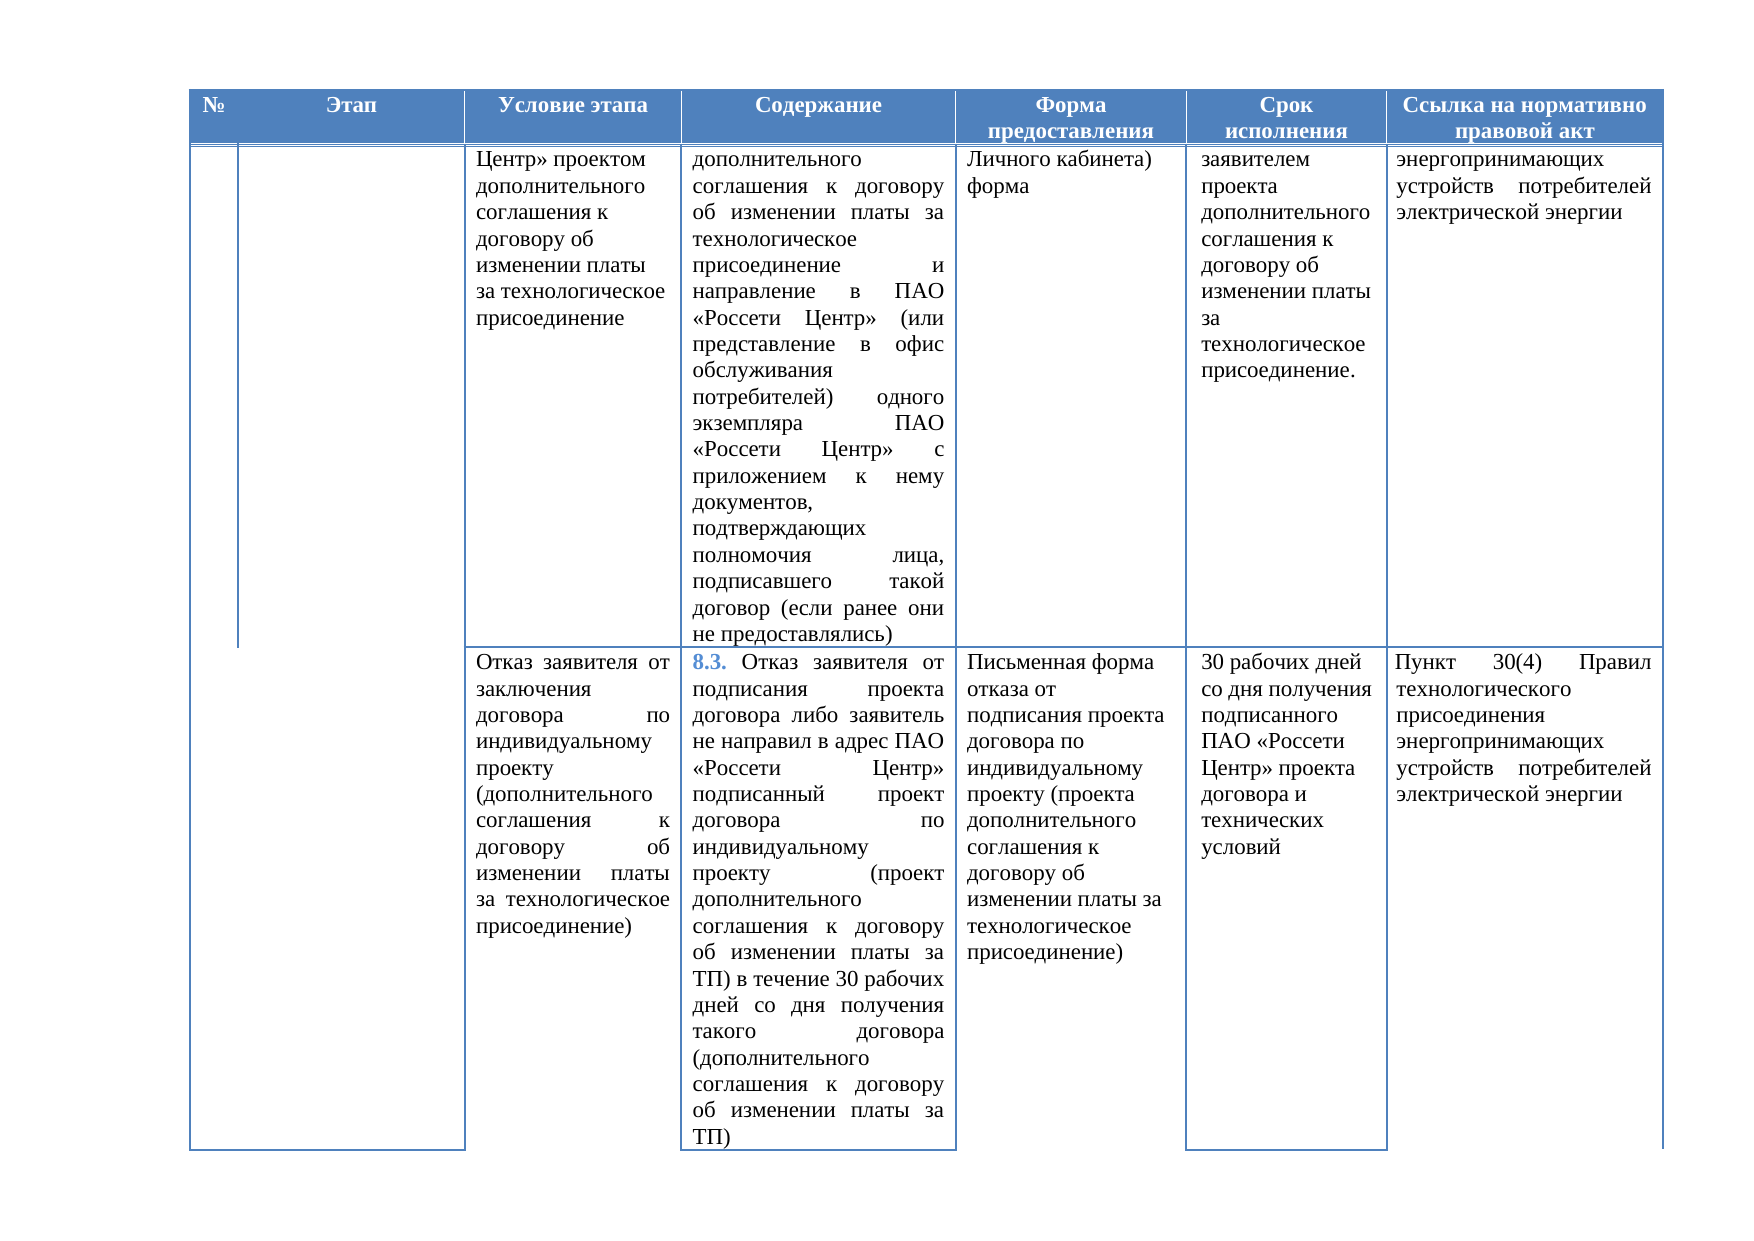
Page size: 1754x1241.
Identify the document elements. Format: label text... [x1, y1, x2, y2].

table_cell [466, 147, 680, 646]
table_cell Письменная форма отказа от подписания проекта договора по индивидуальному проекту (проекта дополнительного соглашения к договору об изменении платы за технологическое присоединение) [957, 648, 1185, 1149]
table_header Содержание [682, 91, 955, 143]
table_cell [466, 648, 680, 1149]
table_header Ссылка на нормативно правовой акт [1387, 91, 1662, 143]
table_header № [191, 91, 237, 143]
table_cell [1388, 147, 1662, 646]
table_cell Пункт 30(4) Правил технологического присоединения энергопринимающих устройств потребителей электрической энергии [1388, 648, 1662, 1149]
table_header Условие этапа [465, 91, 681, 143]
table_header Форма предоставления [956, 91, 1186, 143]
table_header Этап [239, 91, 464, 143]
table_cell 8.3. Отказ заявителя от подписания проекта договора либо заявитель не направил в адрес ПАО «Россети Центр» подписанный проект договора по индивидуальному проекту (проект дополнительного соглашения к договору об изменении платы за ТП) в течение 30 рабочих дней со дня получения такого договора (дополнительного соглашения к договору об изменении платы за ТП) [682, 648, 955, 1149]
table_cell 30 рабочих дней со дня получения подписанного ПАО «Россети Центр» проекта договора и технических условий [1187, 648, 1386, 1149]
table_header Срок исполнения [1187, 91, 1386, 143]
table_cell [957, 147, 1185, 646]
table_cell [1187, 147, 1386, 646]
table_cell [682, 147, 955, 646]
